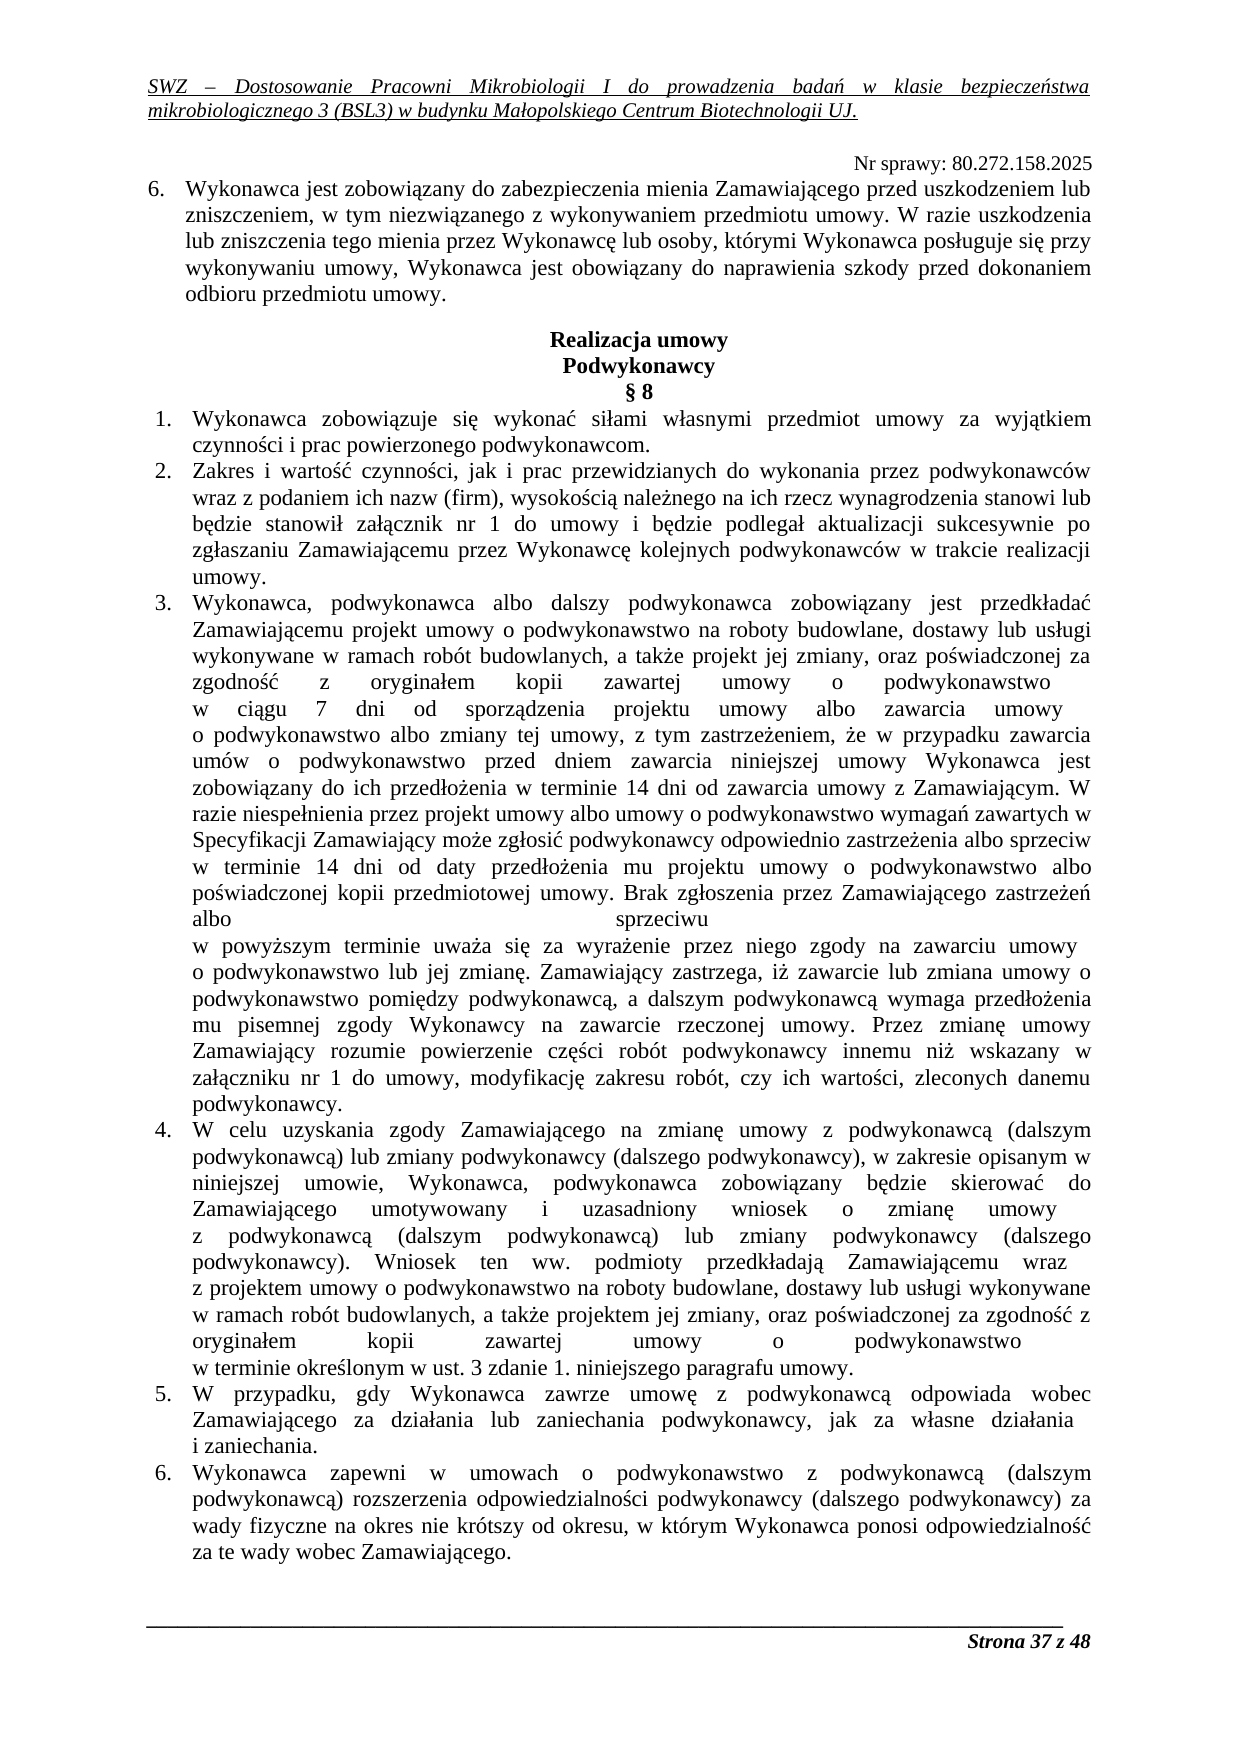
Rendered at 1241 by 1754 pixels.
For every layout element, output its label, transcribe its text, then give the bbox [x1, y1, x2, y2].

list Wykonawca jest zobowiązany do zabezpieczenia mienia Zamawiającego przed uszkodzeniem lub zniszczeniem, w tym niezwiązanego z wykonywaniem przedmiotu umowy. W razie uszkodzenia lub zniszczenia tego mienia przez Wykonawcę lub osoby, którymi Wykonawca posługuje się przy wykonywaniu umowy, Wykonawca jest obowiązany do naprawienia szkody przed dokonaniem odbioru przedmiotu umowy. [148, 175, 1092, 307]
text § 8 [185, 378, 1092, 405]
subtitle Realizacja umowy [185, 326, 1092, 352]
list Wykonawca zapewni w umowach o podwykonawstwo z podwykonawcą (dalszym podwykonawcą) rozszerzenia odpowiedzialności podwykonawcy (dalszego podwykonawcy) za wady fizyczne na okres nie krótszy od okresu, w którym Wykonawca ponosi odpowiedzialność za te wady wobec Zamawiającego. [154, 1459, 1092, 1564]
list W przypadku, gdy Wykonawca zawrze umowę z podwykonawcą odpowiada wobec Zamawiającego za działania lub zaniechania podwykonawcy, jak za własne działania i zaniechania. [154, 1380, 1092, 1459]
list Zakres i wartość czynności, jak i prac przewidzianych do wykonania przez podwykonawców wraz z podaniem ich nazw (firm), wysokością należnego na ich rzecz wynagrodzenia stanowi lub będzie stanowił załącznik nr 1 do umowy i będzie podlegał aktualizacji sukcesywnie po zgłaszaniu Zamawiającemu przez Wykonawcę kolejnych podwykonawców w trakcie realizacji umowy. [154, 457, 1092, 589]
subtitle Podwykonawcy [185, 352, 1092, 378]
list W celu uzyskania zgody Zamawiającego na zmianę umowy z podwykonawcą (dalszym podwykonawcą) lub zmiany podwykonawcy (dalszego podwykonawcy), w zakresie opisanym w niniejszej umowie, Wykonawca, podwykonawca zobowiązany będzie skierować do Zamawiającego umotywowany i uzasadniony wniosek o zmianę umowy z podwykonawcą (dalszym podwykonawcą) lub zmiany podwykonawcy (dalszego podwykonawcy). Wniosek ten ww. podmioty przedkładają Zamawiającemu wraz z projektem umowy o podwykonawstwo na roboty budowlane, dostawy lub usługi wykonywane w ramach robót budowlanych, a także projektem jej zmiany, oraz poświadczonej za zgodność z oryginałem kopii zawartej umowy o podwykonawstwo w terminie określonym w ust. 3 zdanie 1. niniejszego paragrafu umowy. [154, 1116, 1092, 1380]
list Wykonawca, podwykonawca albo dalszy podwykonawca zobowiązany jest przedkładać Zamawiającemu projekt umowy o podwykonawstwo na roboty budowlane, dostawy lub usługi wykonywane w ramach robót budowlanych, a także projekt jej zmiany, oraz poświadczonej za zgodność z oryginałem kopii zawartej umowy o podwykonawstwo w ciągu 7 dni od sporządzenia projektu umowy albo zawarcia umowy o podwykonawstwo albo zmiany tej umowy, z tym zastrzeżeniem, że w przypadku zawarcia umów o podwykonawstwo przed dniem zawarcia niniejszej umowy Wykonawca jest zobowiązany do ich przedłożenia w terminie 14 dni od zawarcia umowy z Zamawiającym. W razie niespełnienia przez projekt umowy albo umowy o podwykonawstwo wymagań zawartych w Specyfikacji Zamawiający może zgłosić podwykonawcy odpowiednio zastrzeżenia albo sprzeciw w terminie 14 dni od daty przedłożenia mu projektu umowy o podwykonawstwo albo poświadczonej kopii przedmiotowej umowy. Brak zgłoszenia przez Zamawiającego zastrzeżeń albo sprzeciwu w powyższym terminie uważa się za wyrażenie przez niego zgody na zawarciu umowy o podwykonawstwo lub jej zmianę. Zamawiający zastrzega, iż zawarcie lub zmiana umowy o podwykonawstwo pomiędzy podwykonawcą, a dalszym podwykonawcą wymaga przedłożenia mu pisemnej zgody Wykonawcy na zawarcie rzeczonej umowy. Przez zmianę umowy Zamawiający rozumie powierzenie części robót podwykonawcy innemu niż wskazany w załączniku nr 1 do umowy, modyfikację zakresu robót, czy ich wartości, zleconych danemu podwykonawcy. [154, 589, 1092, 1116]
list Wykonawca zobowiązuje się wykonać siłami własnymi przedmiot umowy za wyjątkiem czynności i prac powierzonego podwykonawcom. [154, 405, 1092, 457]
